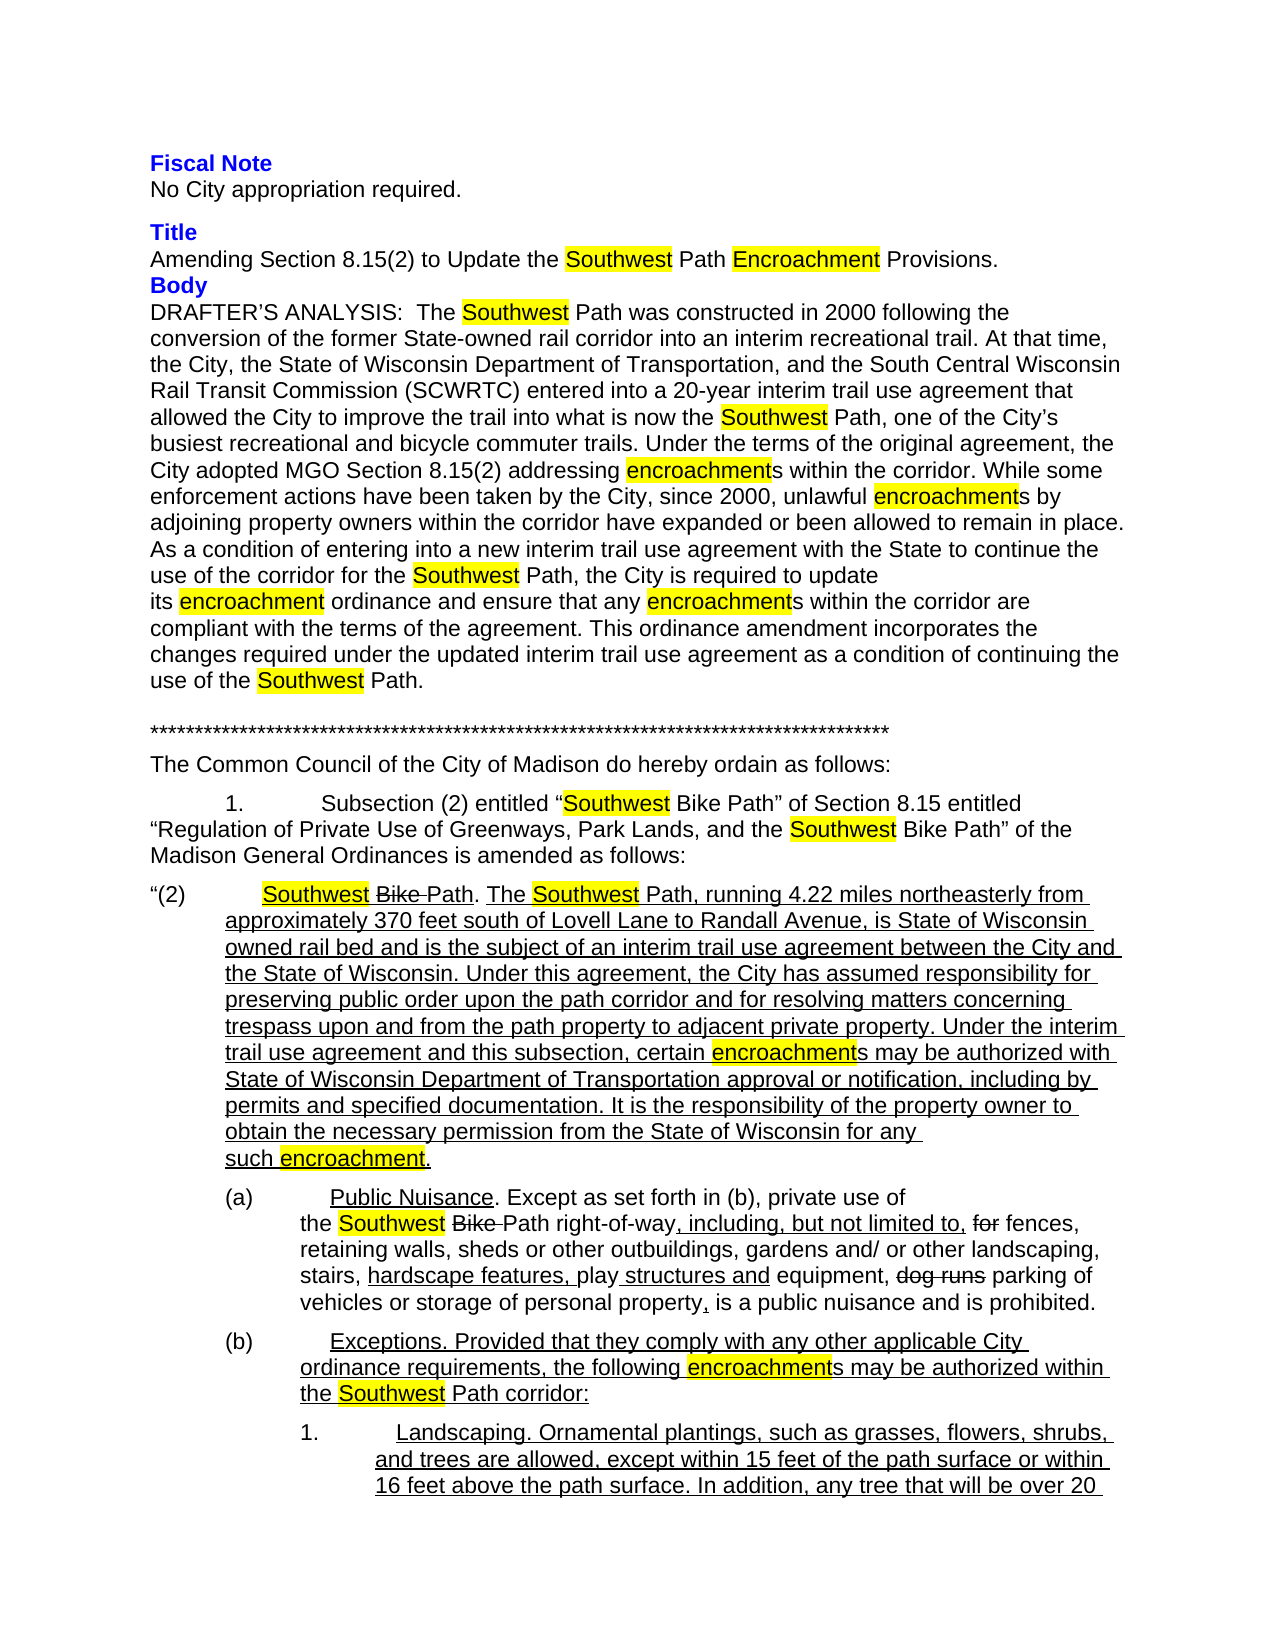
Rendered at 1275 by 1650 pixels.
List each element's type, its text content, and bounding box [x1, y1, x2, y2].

text Amending Section 8.15(2) to Update the Southwest Path Encroachment Provisions. [880, 246, 1125, 272]
text Title [150, 219, 1125, 246]
text No City appropriation required. [150, 176, 1125, 203]
text Fiscal Note [150, 150, 1125, 176]
text The Common Council of the City of Madison do hereby ordain as follows: [150, 751, 1125, 777]
text *********************************************************************************** [150, 720, 1125, 746]
text DRAFTER’S ANALYSIS: The Southwest Path was constructed in 2000 following the conversion of the former State-owned rail corridor into an interim recreational trail. At that time, the City, the State of Wisconsin Department of Transportation, and the South Central Wisconsin Rail Transit Commission (SCWRTC) entered into a 20-year interim trail use agreement that allowed the City to improve the trail into what is now the Southwest Path, one of the City’s busiest recreational and bicycle commuter trails. Under the terms of the original agreement, the City adopted MGO Section 8.15(2) addressing encroachments within the corridor. While some enforcement actions have been taken by the City, since 2000, unlawful encroachments by adjoining property owners within the corridor have expanded or been allowed to remain in place. As a condition of entering into a new interim trail use agreement with the State to continue the use of the corridor for the Southwest Path, the City is required to update its encroachment ordinance and ensure that any encroachments within the corridor are compliant with the terms of the agreement. This ordinance amendment incorporates the changes required under the updated interim trail use agreement as a condition of continuing the use of the Southwest Path. [150, 298, 1125, 694]
text Amending Section 8.15(2) to Update the Southwest Path Encroachment Provisions. [150, 246, 565, 272]
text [300, 1419, 1125, 1498]
text “(2) Southwest Bike Path. The Southwest Path, running 4.22 miles northeasterly from approximately 370 feet south of Lovell Lane to Randall Avenue, is State of Wisconsin owned rail bed and is the subject of an interim trail use agreement between the City and the State of Wisconsin. Under this agreement, the City has assumed responsibility for preserving public order upon the path corridor and for resolving matters concerning trespass upon and from the path property to adjacent private property. Under the interim trail use agreement and this subsection, certain encroachments may be authorized with State of Wisconsin Department of Transportation approval or notification, including by permits and specified documentation. It is the responsibility of the property owner to obtain the necessary permission from the State of Wisconsin for any such encroachment. [150, 881, 1125, 1171]
text Body [150, 272, 1125, 298]
text (b) Exceptions. Provided that they comply with any other applicable City ordinance requirements, the following encroachments may be authorized within the Southwest Path corridor: [225, 1328, 1125, 1407]
text 1. Subsection (2) entitled “Southwest Bike Path” of Section 8.15 entitled “Regulation of Private Use of Greenways, Park Lands, and the Southwest Bike Path” of the Madison General Ordinances is amended as follows: [150, 789, 1125, 868]
text (a) Public Nuisance. Except as set forth in (b), private use of the Southwest Bike Path right-of-way, including, but not limited to, for fences, retaining walls, sheds or other outbuildings, gardens and/ or other landscaping, stairs, hardscape features, play structures and equipment, dog runs parking of vehicles or storage of personal property, is a public nuisance and is prohibited. [225, 1183, 1125, 1315]
